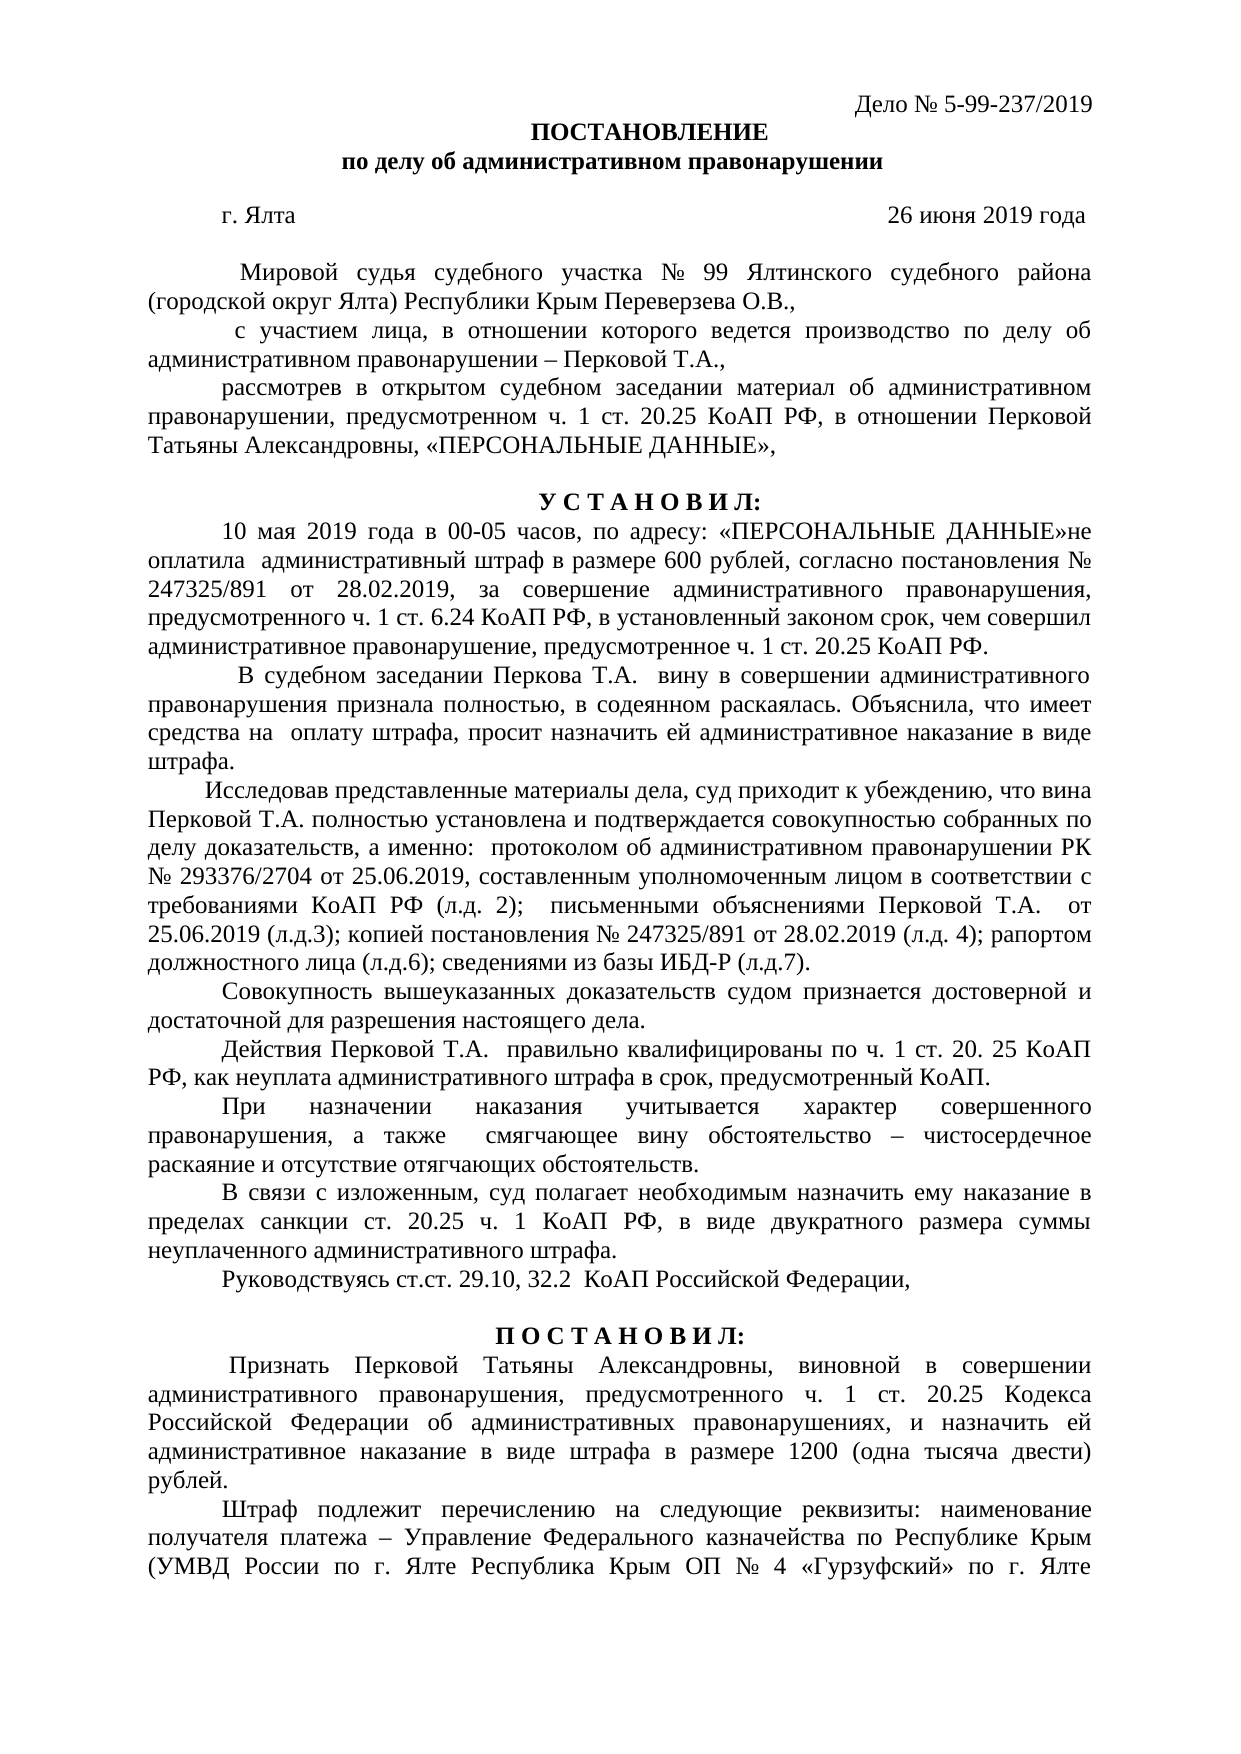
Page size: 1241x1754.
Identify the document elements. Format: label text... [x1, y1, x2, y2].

text Признать Перковой Татьяны Александровны, виновной в совершении административного правонарушения, предусмотренного ч. 1 ст. 20.25 Кодекса Российской Федерации об административных правонарушениях, и назначить ей административное наказание в виде штрафа в размере 1200 (одна тысяча двести) рублей. [148, 1350, 1092, 1494]
text с участием лица, в отношении которого ведется производство по делу об административном правонарушении – Перковой Т.А., [148, 315, 1092, 372]
text Исследовав представленные материалы дела, суд приходит к убеждению, что вина Перковой Т.А. полностью установлена и подтверждается совокупностью собранных по делу доказательств, а именно: протоколом об административном правонарушении РК № 293376/2704 от 25.06.2019, составленным уполномоченным лицом в соответствии с требованиями КоАП РФ (л.д. 2); письменными объяснениями Перковой Т.А. от 25.06.2019 (л.д.3); копией постановления № 247325/891 от 28.02.2019 (л.д. 4); рапортом должностного лица (л.д.6); сведениями из базы ИБД-Р (л.д.7). [148, 775, 1092, 976]
text П О С Т А Н О В И Л: [148, 1321, 1092, 1350]
text Действия Перковой Т.А. правильно квалифицированы по ч. 1 ст. 20. 25 КоАП РФ, как неуплата административного штрафа в срок, предусмотренный КоАП. [148, 1034, 1092, 1091]
text Совокупность вышеуказанных доказательств судом признается достоверной и достаточной для разрешения настоящего дела. [148, 976, 1092, 1034]
text В связи с изложенным, суд полагает необходимым назначить ему наказание в пределах санкции ст. 20.25 ч. 1 КоАП РФ, в виде двукратного размера суммы неуплаченного административного штрафа. [148, 1177, 1092, 1264]
subtitle Дело № 5-99-237/2019 [811, 89, 1092, 117]
subtitle ПОСТАНОВЛЕНИЕ [148, 117, 1092, 146]
text г. Ялта 26 июня 2019 года [148, 200, 1092, 257]
text При назначении наказания учитывается характер совершенного правонарушения, а также смягчающее вину обстоятельство – чистосердечное раскаяние и отсутствие отягчающих обстоятельств. [148, 1091, 1092, 1177]
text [148, 1494, 1092, 1551]
text по делу об административном правонарушении [148, 146, 1092, 175]
text 10 мая 2019 года в 00-05 часов, по адресу: «ПЕРСОНАЛЬНЫЕ ДАННЫЕ»не оплатила административный штраф в размере 600 рублей, согласно постановления № 247325/891 от 28.02.2019, за совершение административного правонарушения, предусмотренного ч. 1 ст. 6.24 КоАП РФ, в установленный законом срок, чем совершил административное правонарушение, предусмотренное ч. 1 ст. 20.25 КоАП РФ. [148, 516, 1092, 660]
text В судебном заседании Перкова Т.А. вину в совершении административного правонарушения признала полностью, в содеянном раскаялась. Объяснила, что имеет средства на оплату штрафа, просит назначить ей административное наказание в виде штрафа. [148, 660, 1092, 775]
text Руководствуясь ст.ст. 29.10, 32.2 КоАП Российской Федерации, [148, 1264, 1092, 1292]
text У С Т А Н О В И Л: [148, 487, 1092, 516]
text рассмотрев в открытом судебном заседании материал об административном правонарушении, предусмотренном ч. 1 ст. 20.25 КоАП РФ, в отношении Перковой Татьяны Александровны, «ПЕРСОНАЛЬНЫЕ ДАННЫЕ», [148, 372, 1092, 459]
text Мировой судья судебного участка № 99 Ялтинского судебного района (городской округ Ялта) Республики Крым Переверзева О.В., [148, 257, 1092, 315]
